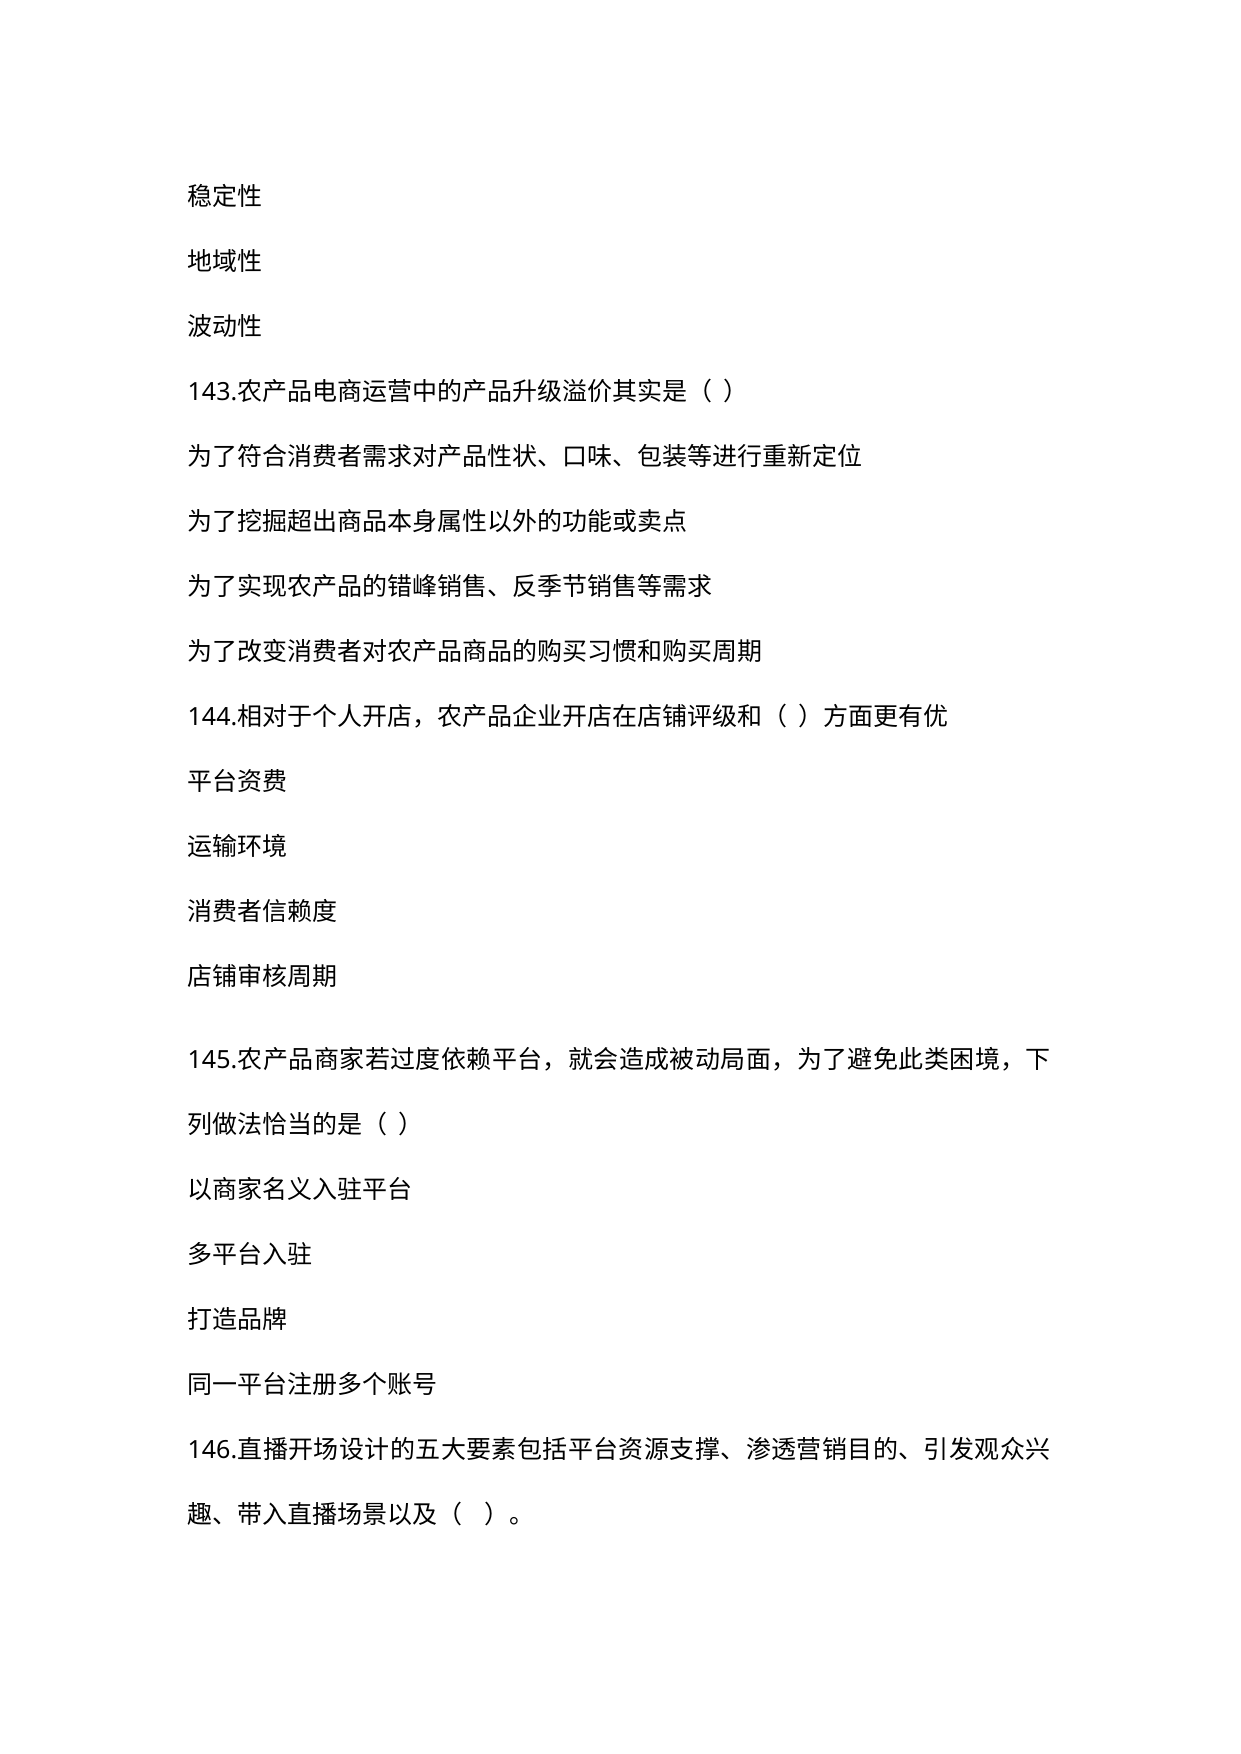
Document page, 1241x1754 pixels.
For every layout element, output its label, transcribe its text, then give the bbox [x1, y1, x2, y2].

text 消费者信赖度 [187, 877, 1053, 942]
text 为了改变消费者对农产品商品的购买习惯和购买周期 [187, 617, 1053, 682]
text 多平台入驻 [187, 1220, 1053, 1285]
text 地域性 [187, 227, 1053, 292]
text 打造品牌 [187, 1285, 1053, 1350]
text 143.农产品电商运营中的产品升级溢价其实是（ ） [187, 357, 1053, 422]
text 运输环境 [187, 812, 1053, 877]
text 145.农产品商家若过度依赖平台，就会造成被动局面，为了避免此类困境，下列做法恰当的是（ ） [187, 1025, 1053, 1155]
text 为了实现农产品的错峰销售、反季节销售等需求 [187, 552, 1053, 617]
list 146.直播开场设计的五大要素包括平台资源支撑、渗透营销目的、引发观众兴趣、带入直播场景以及（ ）。 [187, 1415, 1053, 1545]
text 144.相对于个人开店，农产品企业开店在店铺评级和（ ）方面更有优 [187, 682, 1053, 747]
text 波动性 [187, 292, 1053, 357]
text 为了挖掘超出商品本身属性以外的功能或卖点 [187, 487, 1053, 552]
text 店铺审核周期 [187, 942, 1053, 1007]
text 以商家名义入驻平台 [187, 1155, 1053, 1220]
text 稳定性 [187, 162, 1053, 227]
text 同一平台注册多个账号 [187, 1350, 1053, 1415]
text 平台资费 [187, 747, 1053, 812]
text 为了符合消费者需求对产品性状、口味、包装等进行重新定位 [187, 422, 1053, 487]
